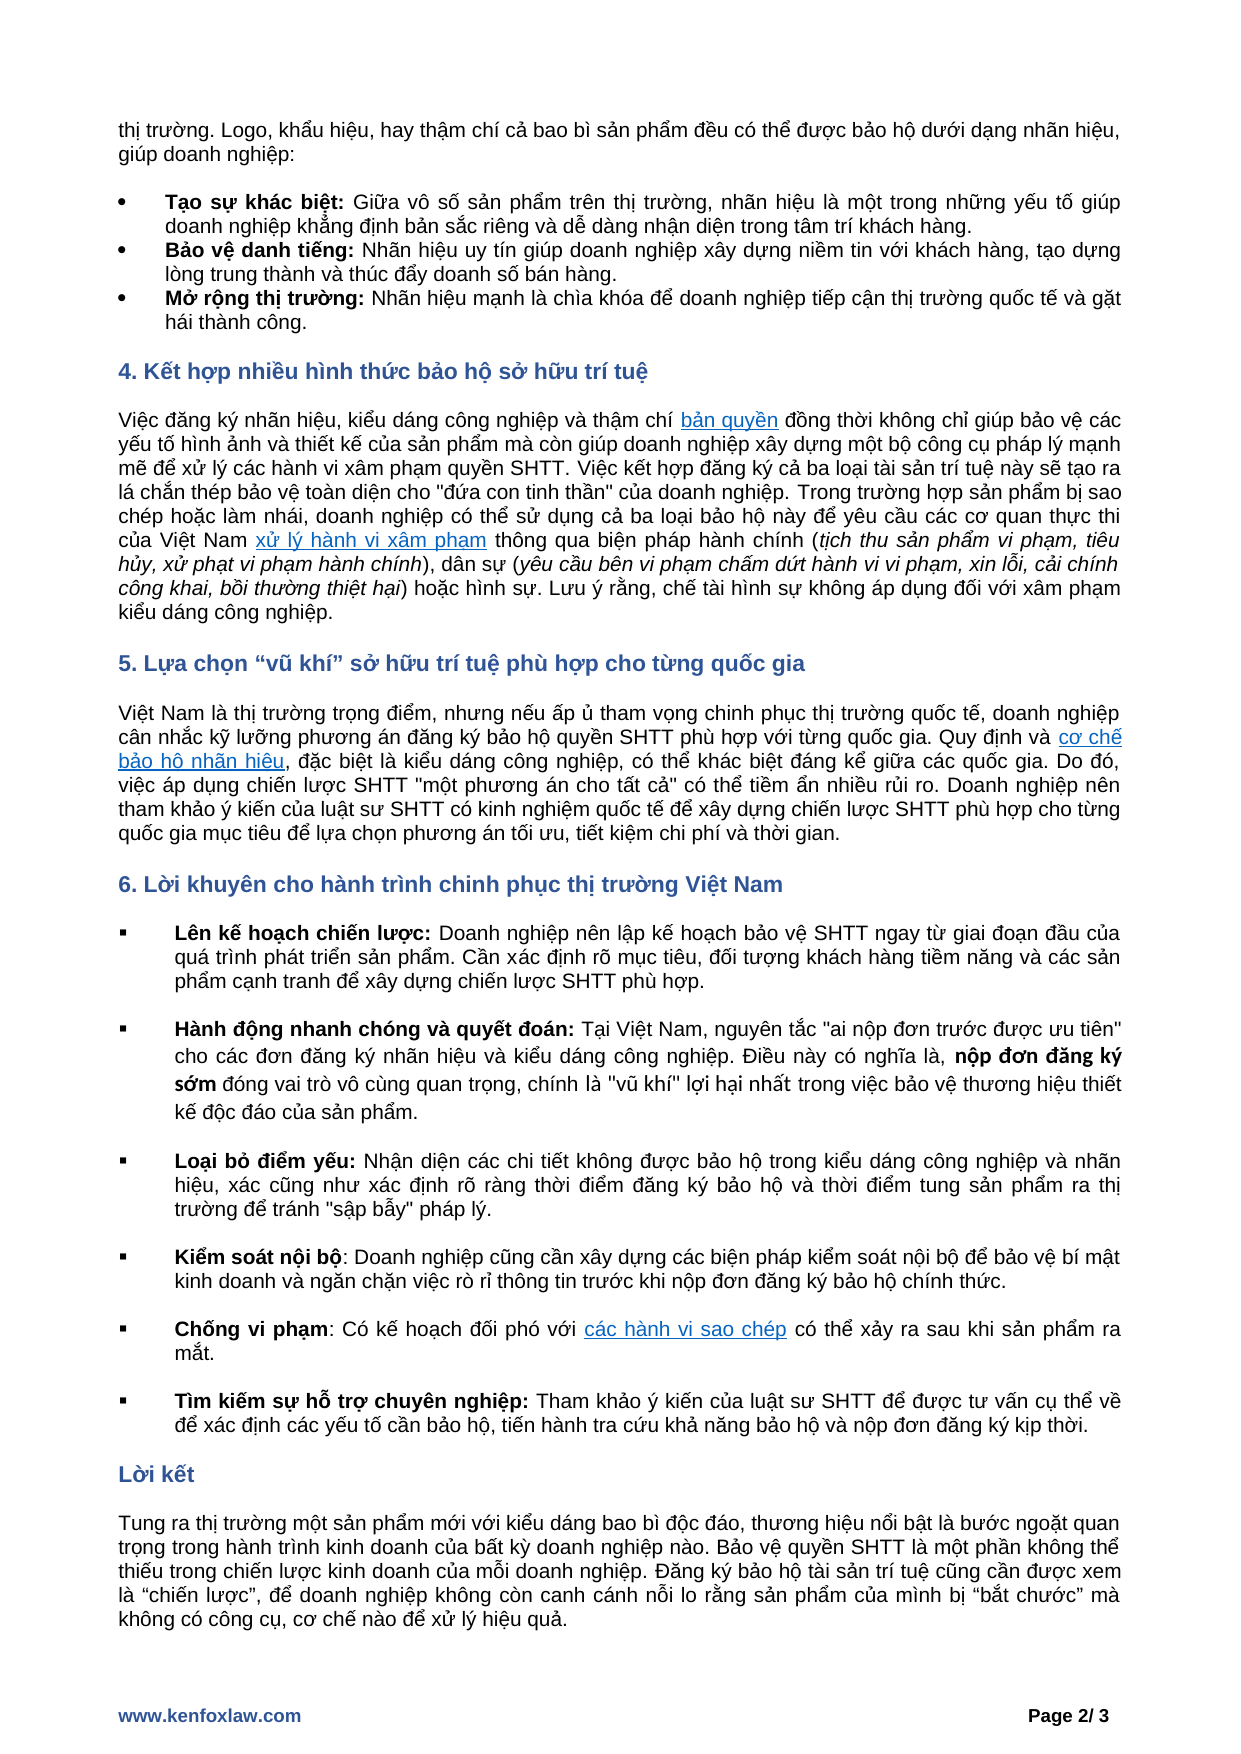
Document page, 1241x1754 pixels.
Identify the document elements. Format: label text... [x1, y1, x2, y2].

text Việt Nam là thị trường trọng điểm, nhưng nếu ấp ủ tham vọng chinh phục thị trường quốc tế, doanh nghiệp cân nhắc kỹ lưỡng phương án đăng ký bảo hộ quyền SHTT phù hợp với từng quốc gia. Quy định và cơ chế bảo hộ nhãn hiệu, đặc biệt là kiểu dáng công nghiệp, có thể khác biệt đáng kể giữa các quốc gia. Do đó, việc áp dụng chiến lược SHTT "một phương án cho tất cả" có thể tiềm ẩn nhiều rủi ro. Doanh nghiệp nên tham khảo ý kiến của luật sư SHTT có kinh nghiệm quốc tế để xây dựng chiến lược SHTT phù hợp cho từng quốc gia mục tiêu để lựa chọn phương án tối ưu, tiết kiệm chi phí và thời gian. [118, 701, 1122, 844]
text Lời kết [118, 1461, 1122, 1487]
list Loại bỏ điểm yếu: Nhận diện các chi tiết không được bảo hộ trong kiểu dáng công nghiệp và nhãn hiệu, xác cũng như xác định rõ ràng thời điểm đăng ký bảo hộ và thời điểm tung sản phẩm ra thị trường để tránh "sập bẫy" pháp lý. [118, 1149, 1122, 1221]
list Chống vi phạm: Có kế hoạch đối phó với các hành vi sao chép có thể xảy ra sau khi sản phẩm ra mắt. [118, 1317, 1122, 1365]
list Tạo sự khác biệt: Giữa vô số sản phẩm trên thị trường, nhãn hiệu là một trong những yếu tố giúp doanh nghiệp khẳng định bản sắc riêng và dễ dàng nhận diện trong tâm trí khách hàng. [118, 190, 1122, 238]
text Tung ra thị trường một sản phẩm mới với kiểu dáng bao bì độc đáo, thương hiệu nổi bật là bước ngoặt quan trọng trong hành trình kinh doanh của bất kỳ doanh nghiệp nào. Bảo vệ quyền SHTT là một phần không thể thiếu trong chiến lược kinh doanh của mỗi doanh nghiệp. Đăng ký bảo hộ tài sản trí tuệ cũng cần được xem là “chiến lược”, để doanh nghiệp không còn canh cánh nỗi lo rằng sản phẩm của mình bị “bắt chước” mà không có công cụ, cơ chế nào để xử lý hiệu quả. [118, 1511, 1122, 1631]
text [118, 118, 1122, 166]
list Bảo vệ danh tiếng: Nhãn hiệu uy tín giúp doanh nghiệp xây dựng niềm tin với khách hàng, tạo dựng lòng trung thành và thúc đẩy doanh số bán hàng. [118, 238, 1122, 286]
text 5. Lựa chọn “vũ khí” sở hữu trí tuệ phù hợp cho từng quốc gia [118, 650, 1122, 677]
list Tìm kiếm sự hỗ trợ chuyên nghiệp: Tham khảo ý kiến của luật sư SHTT để được tư vấn cụ thể về để xác định các yếu tố cần bảo hộ, tiến hành tra cứu khả năng bảo hộ và nộp đơn đăng ký kịp thời. [118, 1389, 1122, 1437]
text 6. Lời khuyên cho hành trình chinh phục thị trường Việt Nam [118, 871, 1122, 897]
list Lên kế hoạch chiến lược: Doanh nghiệp nên lập kế hoạch bảo vệ SHTT ngay từ giai đoạn đầu của quá trình phát triển sản phẩm. Cần xác định rõ mục tiêu, đối tượng khách hàng tiềm năng và các sản phẩm cạnh tranh để xây dựng chiến lược SHTT phù hợp. [118, 921, 1122, 993]
text Việc đăng ký nhãn hiệu, kiểu dáng công nghiệp và thậm chí bản quyền đồng thời không chỉ giúp bảo vệ các yếu tố hình ảnh và thiết kế của sản phẩm mà còn giúp doanh nghiệp xây dựng một bộ công cụ pháp lý mạnh mẽ để xử lý các hành vi xâm phạm quyền SHTT. Việc kết hợp đăng ký cả ba loại tài sản trí tuệ này sẽ tạo ra lá chắn thép bảo vệ toàn diện cho "đứa con tinh thần" của doanh nghiệp. Trong trường hợp sản phẩm bị sao chép hoặc làm nhái, doanh nghiệp có thể sử dụng cả ba loại bảo hộ này để yêu cầu các cơ quan thực thi của Việt Nam xử lý hành vi xâm phạm thông qua biện pháp hành chính (tịch thu sản phẩm vi phạm, tiêu hủy, xử phạt vi phạm hành chính), dân sự (yêu cầu bên vi phạm chấm dứt hành vi vi phạm, xin lỗi, cải chính công khai, bồi thường thiệt hại) hoặc hình sự. Lưu ý rằng, chế tài hình sự không áp dụng đối với xâm phạm kiểu dáng công nghiệp. [118, 408, 1122, 624]
list Hành động nhanh chóng và quyết đoán: Tại Việt Nam, nguyên tắc "ai nộp đơn trước được ưu tiên" cho các đơn đăng ký nhãn hiệu và kiểu dáng công nghiệp. Điều này có nghĩa là, nộp đơn đăng ký sớm đóng vai trò vô cùng quan trọng, chính là "vũ khí" lợi hại nhất trong việc bảo vệ thương hiệu thiết kế độc đáo của sản phẩm. [118, 1017, 1122, 1125]
list Mở rộng thị trường: Nhãn hiệu mạnh là chìa khóa để doanh nghiệp tiếp cận thị trường quốc tế và gặt hái thành công. [118, 286, 1122, 334]
text 4. Kết hợp nhiều hình thức bảo hộ sở hữu trí tuệ [118, 358, 1122, 384]
list Kiểm soát nội bộ: Doanh nghiệp cũng cần xây dựng các biện pháp kiểm soát nội bộ để bảo vệ bí mật kinh doanh và ngăn chặn việc rò rỉ thông tin trước khi nộp đơn đăng ký bảo hộ chính thức. [118, 1245, 1122, 1293]
